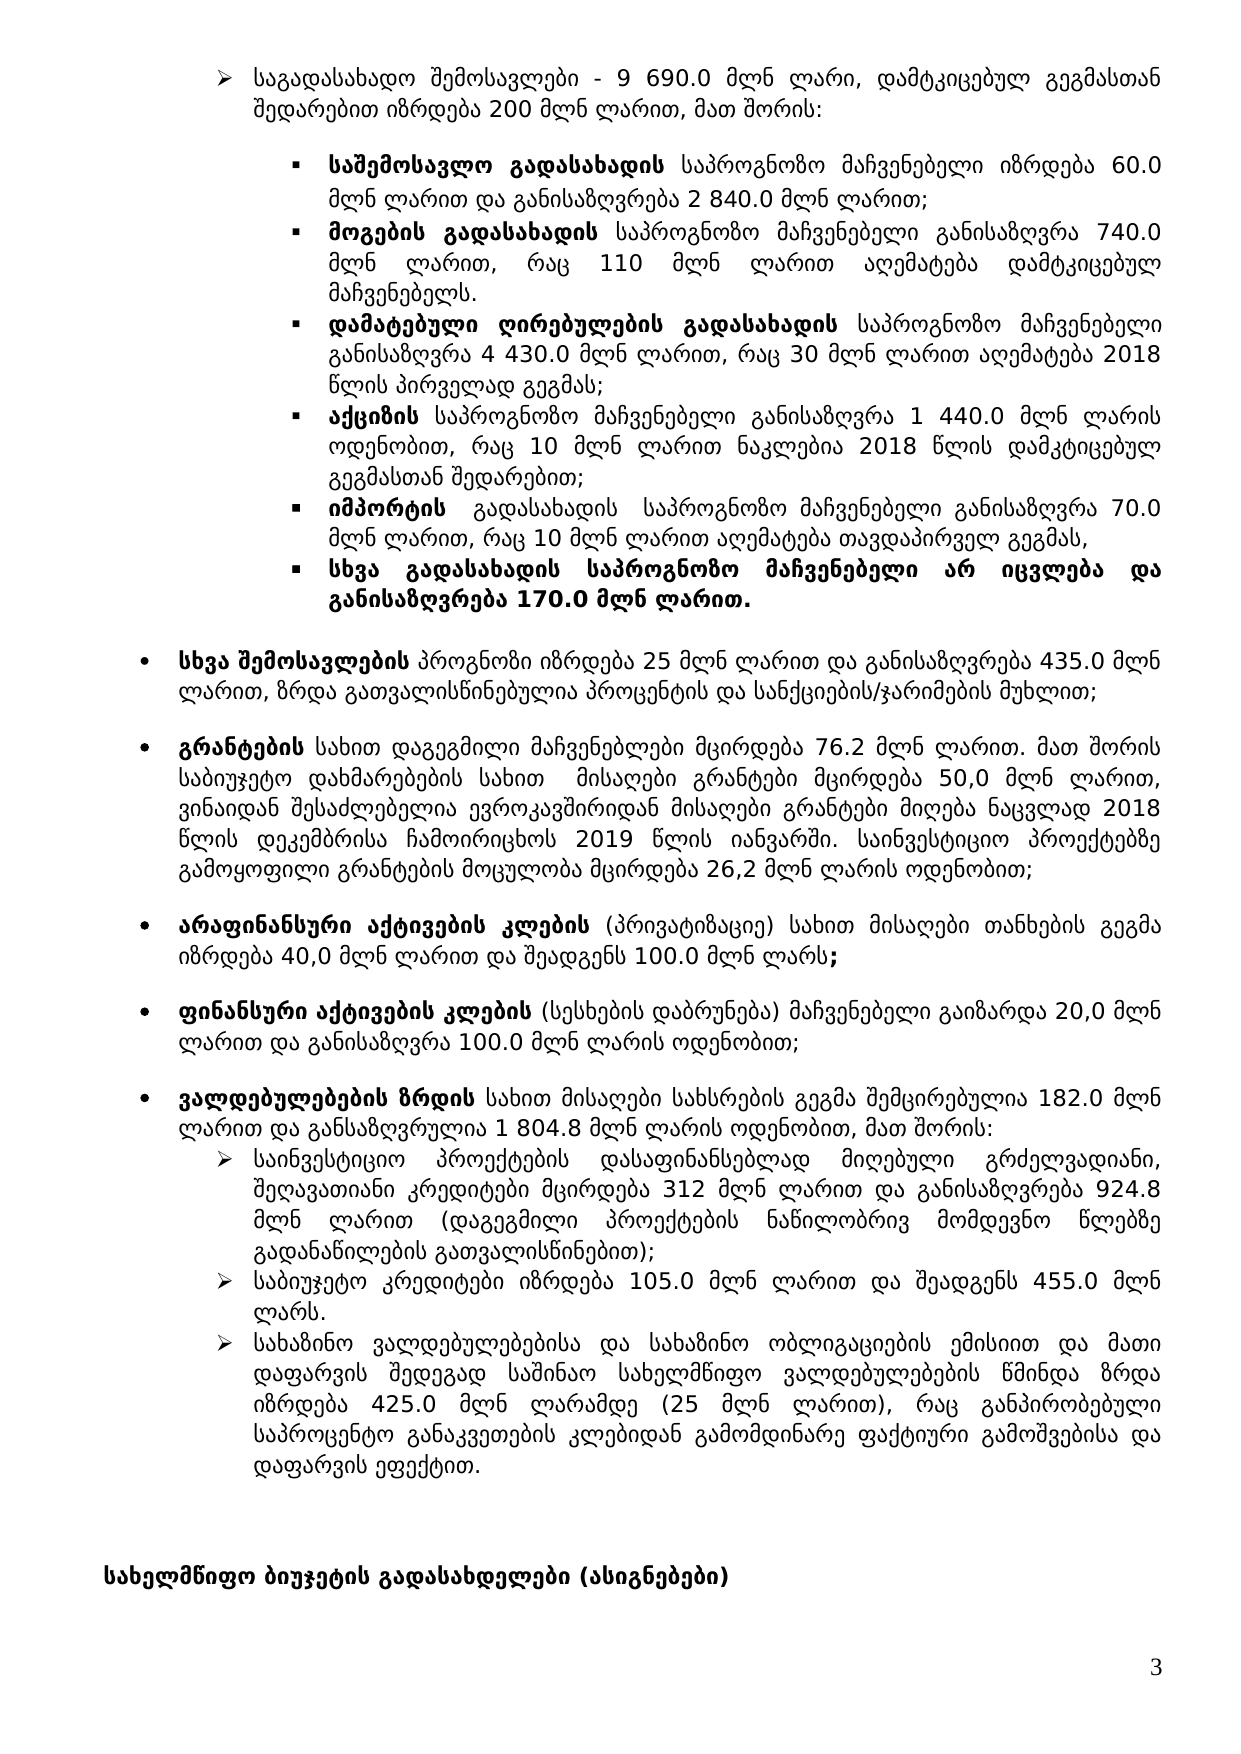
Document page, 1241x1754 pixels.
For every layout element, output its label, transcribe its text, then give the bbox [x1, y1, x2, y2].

list გრანტების სახით დაგეგმილი მაჩვენებლები მცირდება 76.2 მლნ ლარით. მათ შორის საბიუჯეტო დახმარებების სახით მისაღები გრანტები მცირდება 50,0 მლნ ლარით, ვინაიდან შესაძლებელია ევროკავშირიდან მისაღები გრანტები მიღება ნაცვლად 2018 წლის დეკემბრისა ჩამოირიცხოს 2019 წლის იანვარში. საინვესტიციო პროექტებზე გამოყოფილი გრანტების მოცულობა მცირდება 26,2 მლნ ლარის ოდენობით; [141, 734, 1162, 883]
list ფინანსური აქტივების კლების (სესხების დაბრუნება) მაჩვენებელი გაიზარდა 20,0 მლნ ლარით და განისაზღვრა 100.0 მლნ ლარის ოდენობით; [141, 998, 1162, 1056]
list სახაზინო ვალდებულებებისა და სახაზინო ობლიგაციების ემისიით და მათი დაფარვის შედეგად საშინაო სახელმწიფო ვალდებულებების წმინდა ზრდა იზრდება 425.0 მლნ ლარამდე (25 მლნ ლარით), რაც განპირობებული საპროცენტო განაკვეთების კლებიდან გამომდინარე ფაქტიური გამოშვებისა და დაფარვის ეფექტით. [216, 1330, 1162, 1479]
list არაფინანსური აქტივების კლების (პრივატიზაციე) სახით მისაღები თანხების გეგმა იზრდება 40,0 მლნ ლარით და შეადგენს 100.0 მლნ ლარს; [141, 912, 1162, 969]
list სხვა გადასახადის საპროგნოზო მაჩვენებელი არ იცვლება და განისაზღვრება 170.0 მლნ ლარით. [291, 556, 1162, 613]
list საბიუჯეტო კრედიტები იზრდება 105.0 მლნ ლარით და შეადგენს 455.0 მლნ ლარს. [216, 1268, 1162, 1326]
list მოგების გადასახადის საპროგნოზო მაჩვენებელი განისაზღვრა 740.0 მლნ ლარით, რაც 110 მლნ ლარით აღემატება დამტკიცებულ მაჩვენებელს. [291, 219, 1162, 307]
list დამატებული ღირებულების გადასახადის საპროგნოზო მაჩვენებელი განისაზღვრა 4 430.0 მლნ ლარით, რაც 30 მლნ ლარით აღემატება 2018 წლის პირველად გეგმას; [291, 311, 1162, 399]
list სხვა შემოსავლების პროგნოზი იზრდება 25 მლნ ლარით და განისაზღვრება 435.0 მლნ ლარით, ზრდა გათვალისწინებულია პროცენტის და სანქციების/ჯარიმების მუხლით; [141, 648, 1162, 705]
list იმპორტის გადასახადის საპროგნოზო მაჩვენებელი განისაზღვრა 70.0 მლნ ლარით, რაც 10 მლნ ლარით აღემატება თავდაპირველ გეგმას, [291, 495, 1162, 552]
list საშემოსავლო გადასახადის საპროგნოზო მაჩვენებელი იზრდება 60.0 მლნ ლარით და განისაზღვრება 2 840.0 მლნ ლარით; [291, 152, 1162, 214]
list ვალდებულებების ზრდის სახით მისაღები სახსრების გეგმა შემცირებულია 182.0 მლნ ლარით და განსაზღვრულია 1 804.8 მლნ ლარის ოდენობით, მათ შორის: [141, 1085, 1162, 1142]
list აქციზის საპროგნოზო მაჩვენებელი განისაზღვრა 1 440.0 მლნ ლარის ოდენობით, რაც 10 მლნ ლარით ნაკლებია 2018 წლის დამკტიცებულ გეგმასთან შედარებით; [291, 403, 1162, 491]
text სახელმწიფო ბიუჯეტის გადასახდელები (ასიგნებები) [75, 1563, 1162, 1590]
list საინვესტიციო პროექტების დასაფინანსებლად მიღებული გრძელვადიანი, შეღავათიანი კრედიტები მცირდება 312 მლნ ლარით და განისაზღვრება 924.8 მლნ ლარით (დაგეგმილი პროექტების ნაწილობრივ მომდევნო წლებზე გადანაწილების გათვალისწინებით); [216, 1146, 1162, 1264]
list საგადასახადო შემოსავლები - 9 690.0 მლნ ლარი, დამტკიცებულ გეგმასთან შედარებით იზრდება 200 მლნ ლარით, მათ შორის: [216, 66, 1162, 123]
